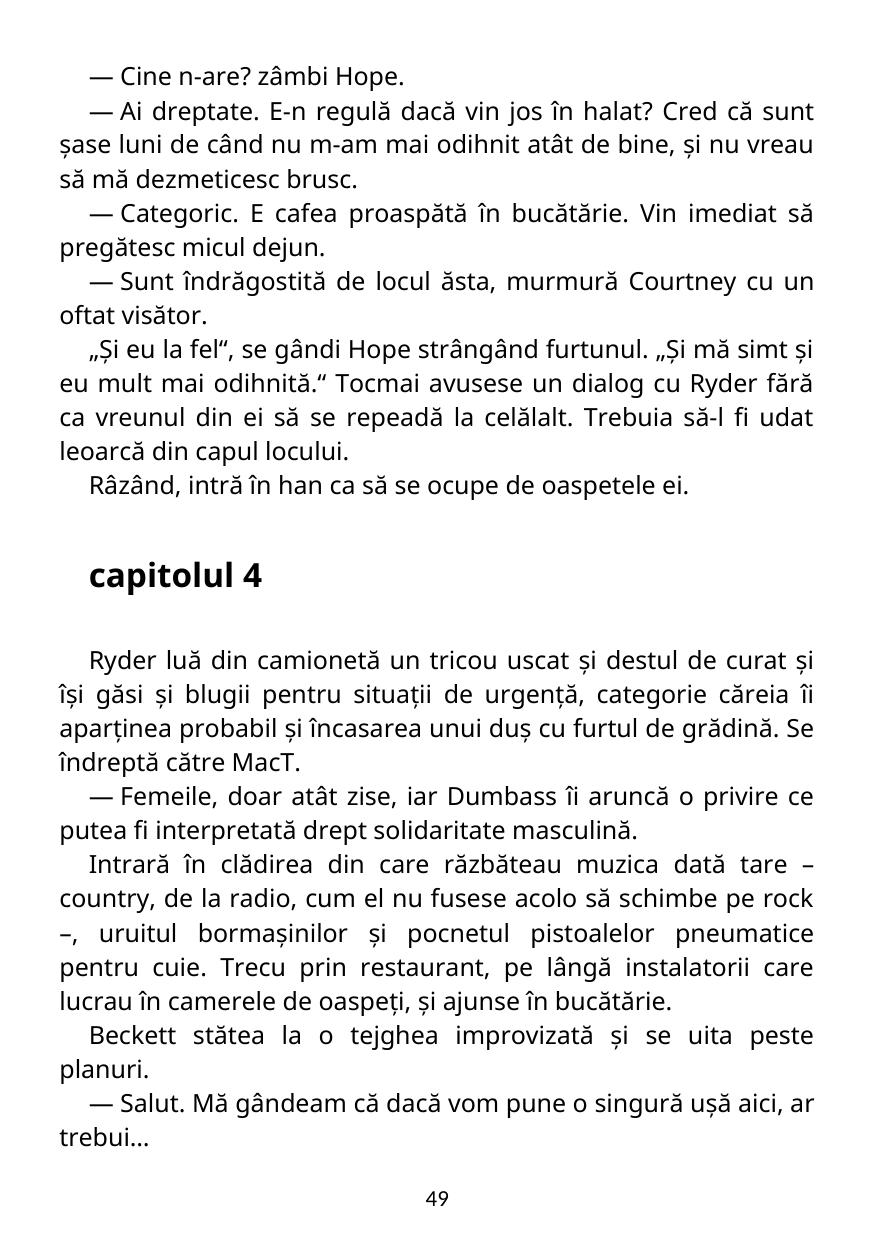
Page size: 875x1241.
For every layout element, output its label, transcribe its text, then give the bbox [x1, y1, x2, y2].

text Beckett stătea la o tejghea improvizată şi se uita peste planuri. [59, 1017, 815, 1086]
text Intrară în clădirea din care răzbăteau muzica dată tare – country, de la radio, cum el nu fusese acolo să schimbe pe rock –, uruitul bormaşinilor şi pocnetul pistoalelor pneumatice pentru cuie. Trecu prin restaurant, pe lângă instalatorii care lucrau în camerele de oaspeţi, şi ajunse în bucătărie. [59, 847, 815, 1017]
text — Ai dreptate. E-n regulă dacă vin jos în halat? Cred că sunt şase luni de când nu m-am mai odihnit atât de bine, şi nu vreau să mă dezmeticesc brusc. [59, 93, 815, 195]
text — Cine n-are? zâmbi Hope. [59, 59, 815, 93]
subtitle capitolul 4 [59, 552, 815, 597]
text — Femeile, doar atât zise, iar Dumbass îi aruncă o privire ce putea fi interpretată drept solidaritate masculină. [59, 779, 815, 847]
text „Şi eu la fel“, se gândi Hope strângând furtunul. „Şi mă simt şi eu mult mai odihnită.“ Tocmai avusese un dialog cu Ryder fără ca vreunul din ei să se repeadă la celălalt. Trebuia să-l fi udat leoarcă din capul locului. [59, 332, 815, 468]
text Râzând, intră în han ca să se ocupe de oaspetele ei. [59, 468, 815, 502]
text — Sunt îndrăgostită de locul ăsta, murmură Courtney cu un oftat visător. [59, 263, 815, 332]
text — Categoric. E cafea proaspătă în bucătărie. Vin imediat să pregătesc micul dejun. [59, 195, 815, 263]
text — Salut. Mă gândeam că dacă vom pune o singură uşă aici, ar trebui… [59, 1086, 815, 1154]
text Ryder luă din camionetă un tricou uscat şi destul de curat şi îşi găsi şi blugii pentru situaţii de urgenţă, categorie căreia îi aparţinea probabil şi încasarea unui duş cu furtul de grădină. Se îndreptă către MacT. [59, 643, 815, 779]
